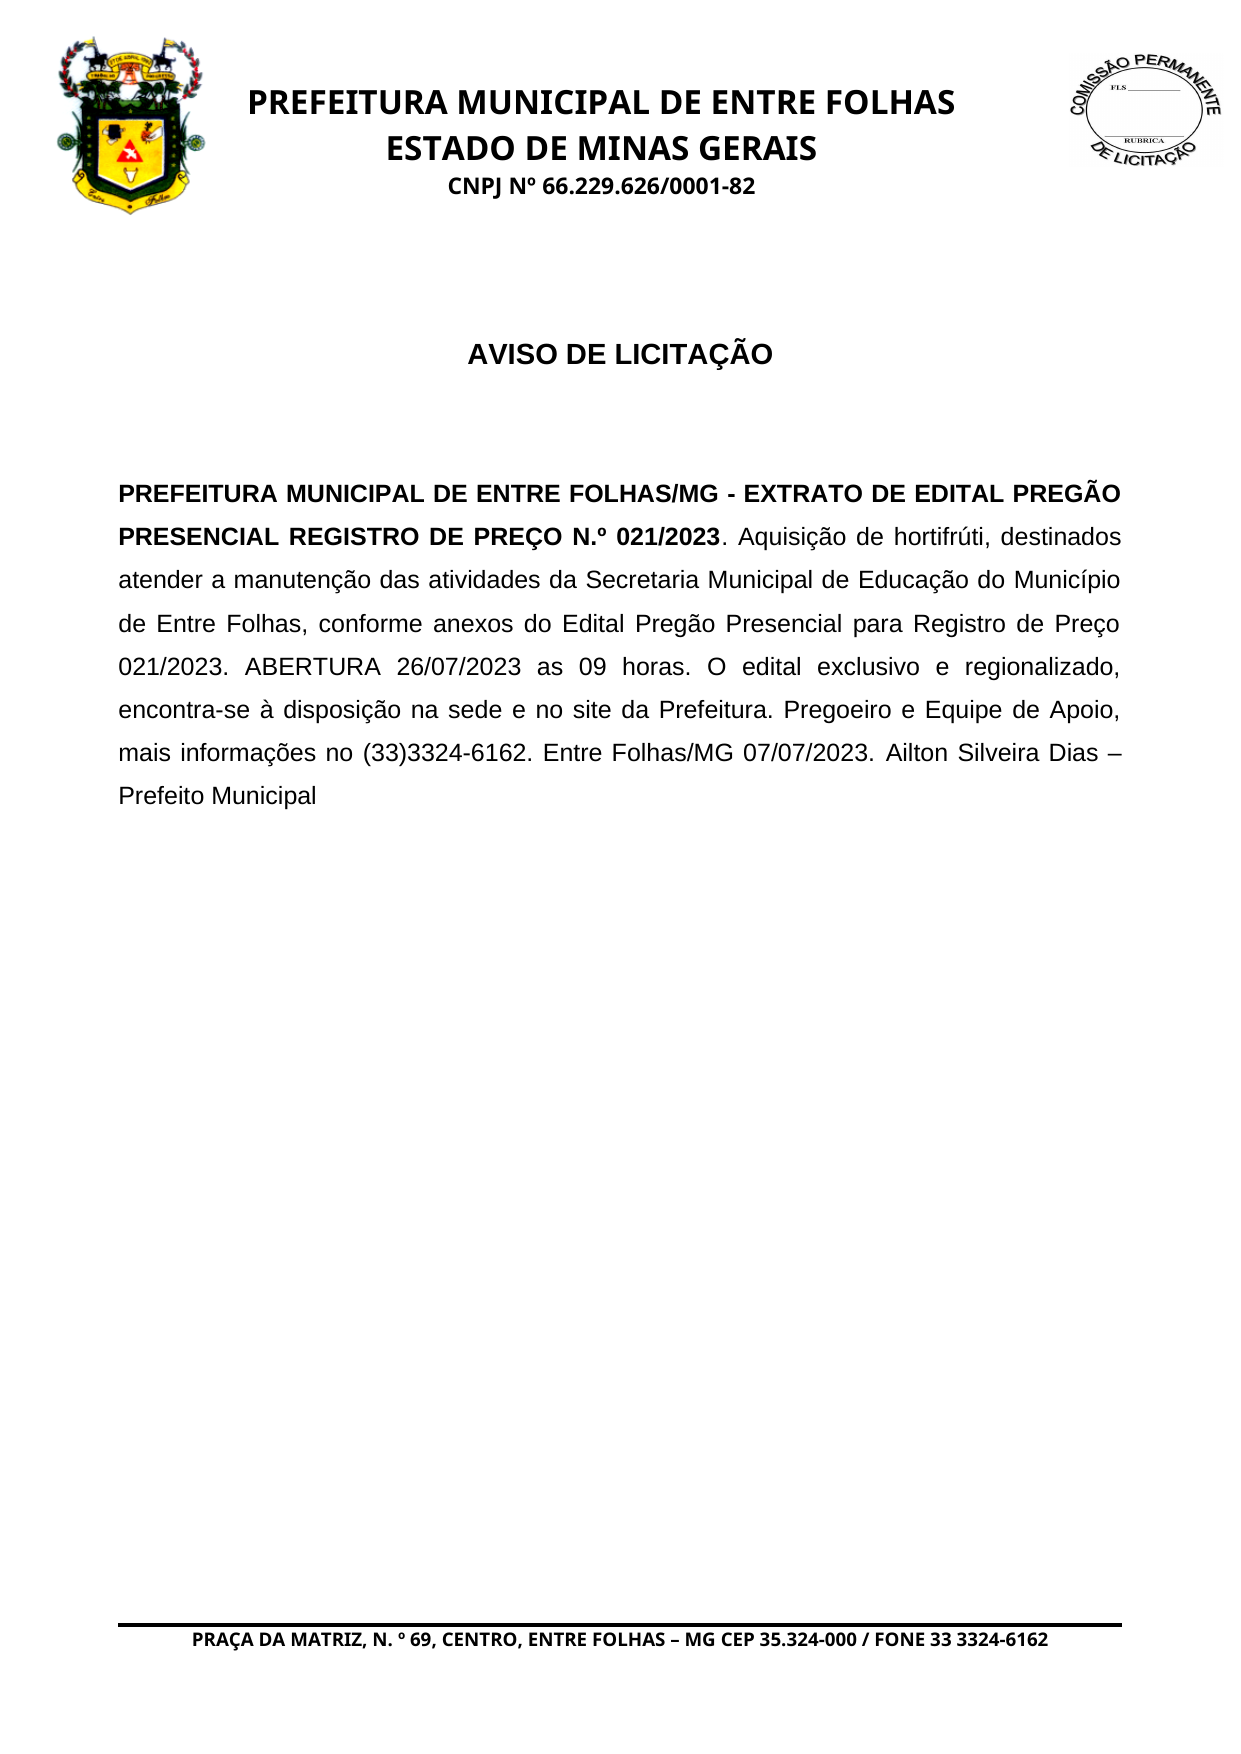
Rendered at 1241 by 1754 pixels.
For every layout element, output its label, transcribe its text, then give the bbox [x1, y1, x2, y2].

picture [50, 30, 210, 215]
text AVISO DE LICITAÇÃO [118, 337, 1122, 371]
text Prefeitura Municipal de Entre Folhas/MG - Extrato de Edital Pregão Presencial Registro de Preço n.º 021/2023. Aquisição de hortifrúti, destinados atender a manutenção das atividades da Secretaria Municipal de Educação do Município de Entre Folhas, conforme anexos do Edital Pregão Presencial para Registro de Preço 021/2023. ABERTURA 26/07/2023 as 09 horas. O edital exclusivo e regionalizado, encontra-se à disposição na sede e no site da Prefeitura. Pregoeiro e Equipe de Apoio, mais informações no (33)3324-6162. Entre Folhas/MG 07/07/2023. Ailton Silveira Dias – Prefeito Municipal [118, 479, 1122, 810]
picture [1068, 53, 1224, 167]
